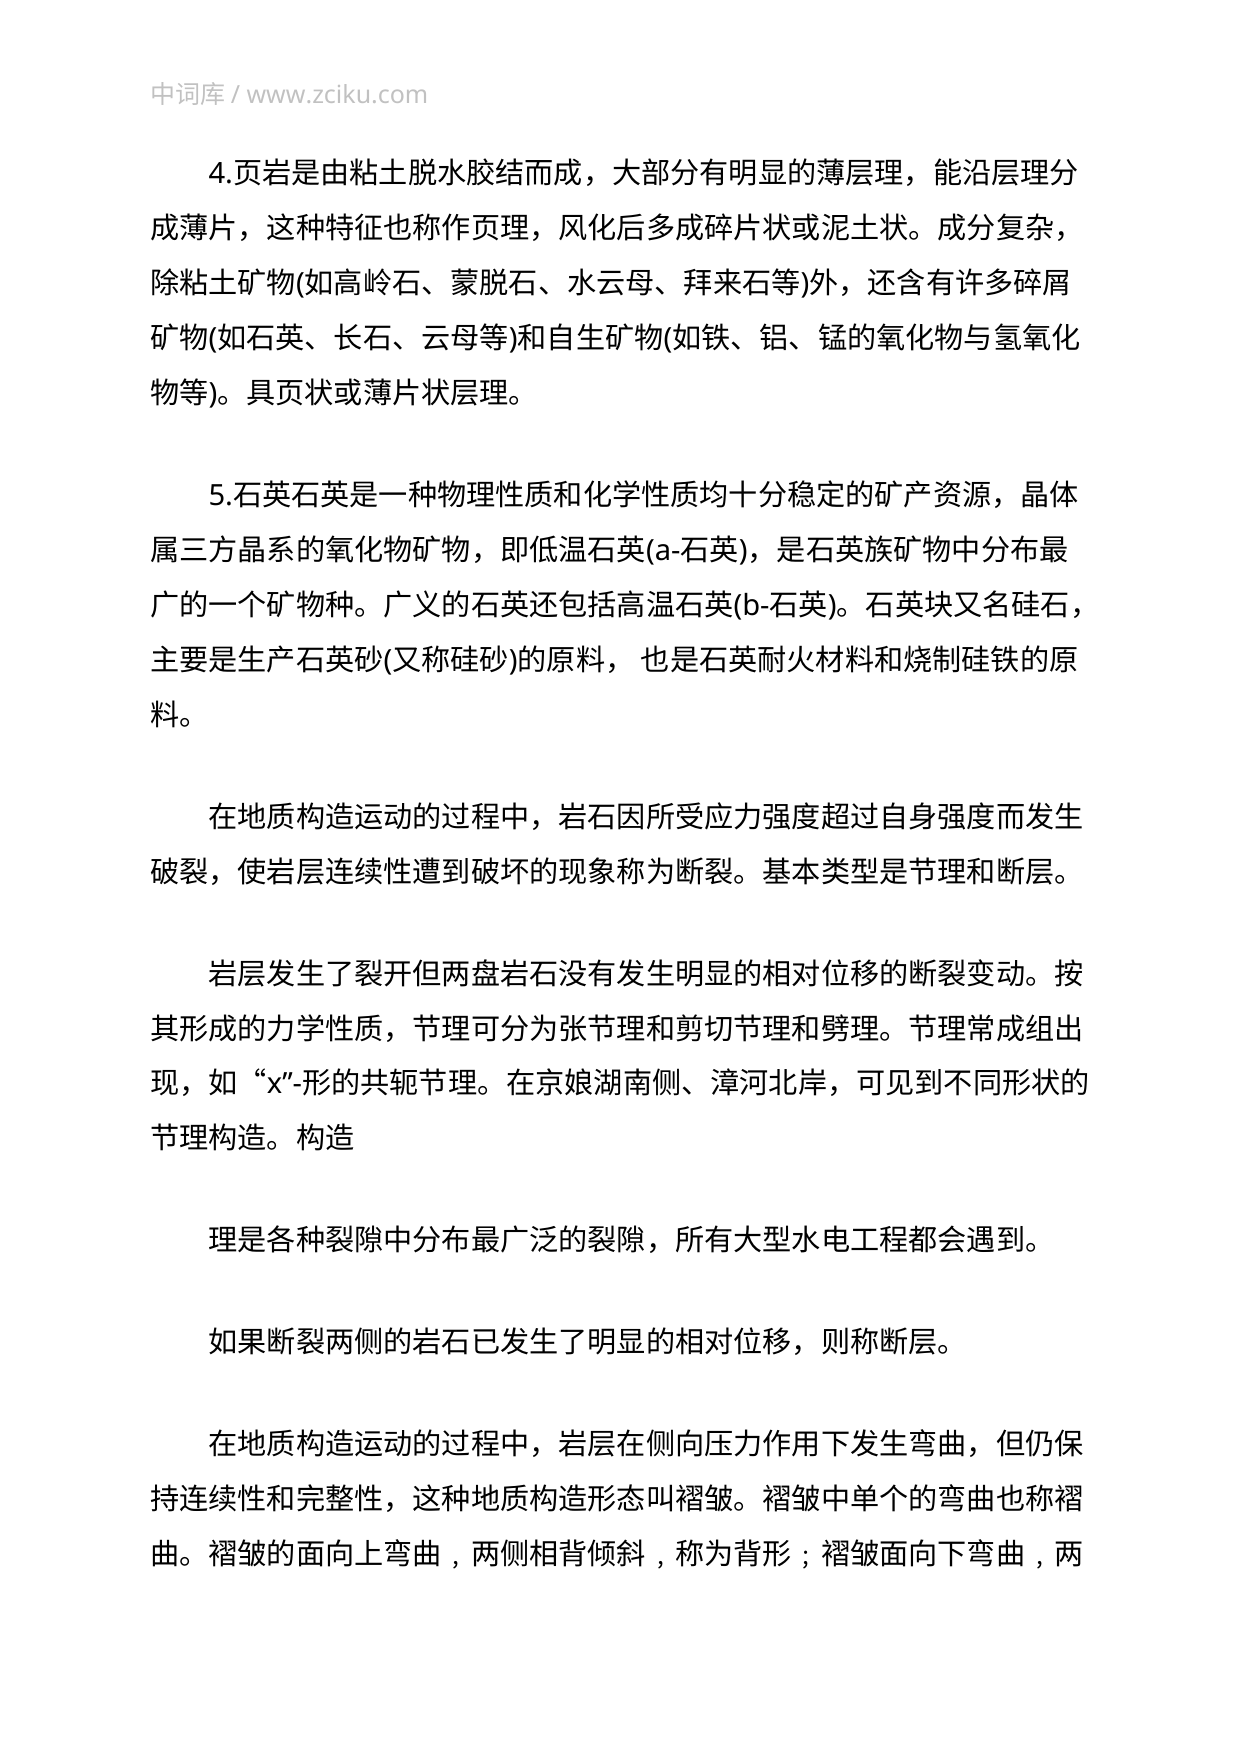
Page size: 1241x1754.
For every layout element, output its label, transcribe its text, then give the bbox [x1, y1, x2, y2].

text 4.页岩是由粘土脱水胶结而成，大部分有明显的薄层理，能沿层理分成薄片，这种特征也称作页理，风化后多成碎片状或泥土状。成分复杂，除粘土矿物(如高岭石、蒙脱石、水云母、拜来石等)外，还含有许多碎屑矿物(如石英、长石、云母等)和自生矿物(如铁、铝、锰的氧化物与氢氧化物等)。具页状或薄片状层理。 [150, 150, 1090, 412]
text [150, 1420, 1090, 1572]
text 理是各种裂隙中分布最广泛的裂隙，所有大型水电工程都会遇到。 [150, 1217, 1090, 1259]
text 5.石英石英是一种物理性质和化学性质均十分稳定的矿产资源，晶体属三方晶系的氧化物矿物，即低温石英(a-石英)，是石英族矿物中分布最广的一个矿物种。广义的石英还包括高温石英(b-石英)。石英块又名硅石，主要是生产石英砂(又称硅砂)的原料， 也是石英耐火材料和烧制硅铁的原料。 [150, 472, 1090, 734]
text 岩层发生了裂开但两盘岩石没有发生明显的相对位移的断裂变动。按其形成的力学性质，节理可分为张节理和剪切节理和劈理。节理常成组出现，如“x”-形的共轭节理。在京娘湖南侧、漳河北岸，可见到不同形状的节理构造。构造 [150, 950, 1090, 1157]
text 在地质构造运动的过程中，岩石因所受应力强度超过自身强度而发生破裂，使岩层连续性遭到破坏的现象称为断裂。基本类型是节理和断层。 [150, 794, 1090, 891]
text 如果断裂两侧的岩石已发生了明显的相对位移，则称断层。 [150, 1319, 1090, 1361]
